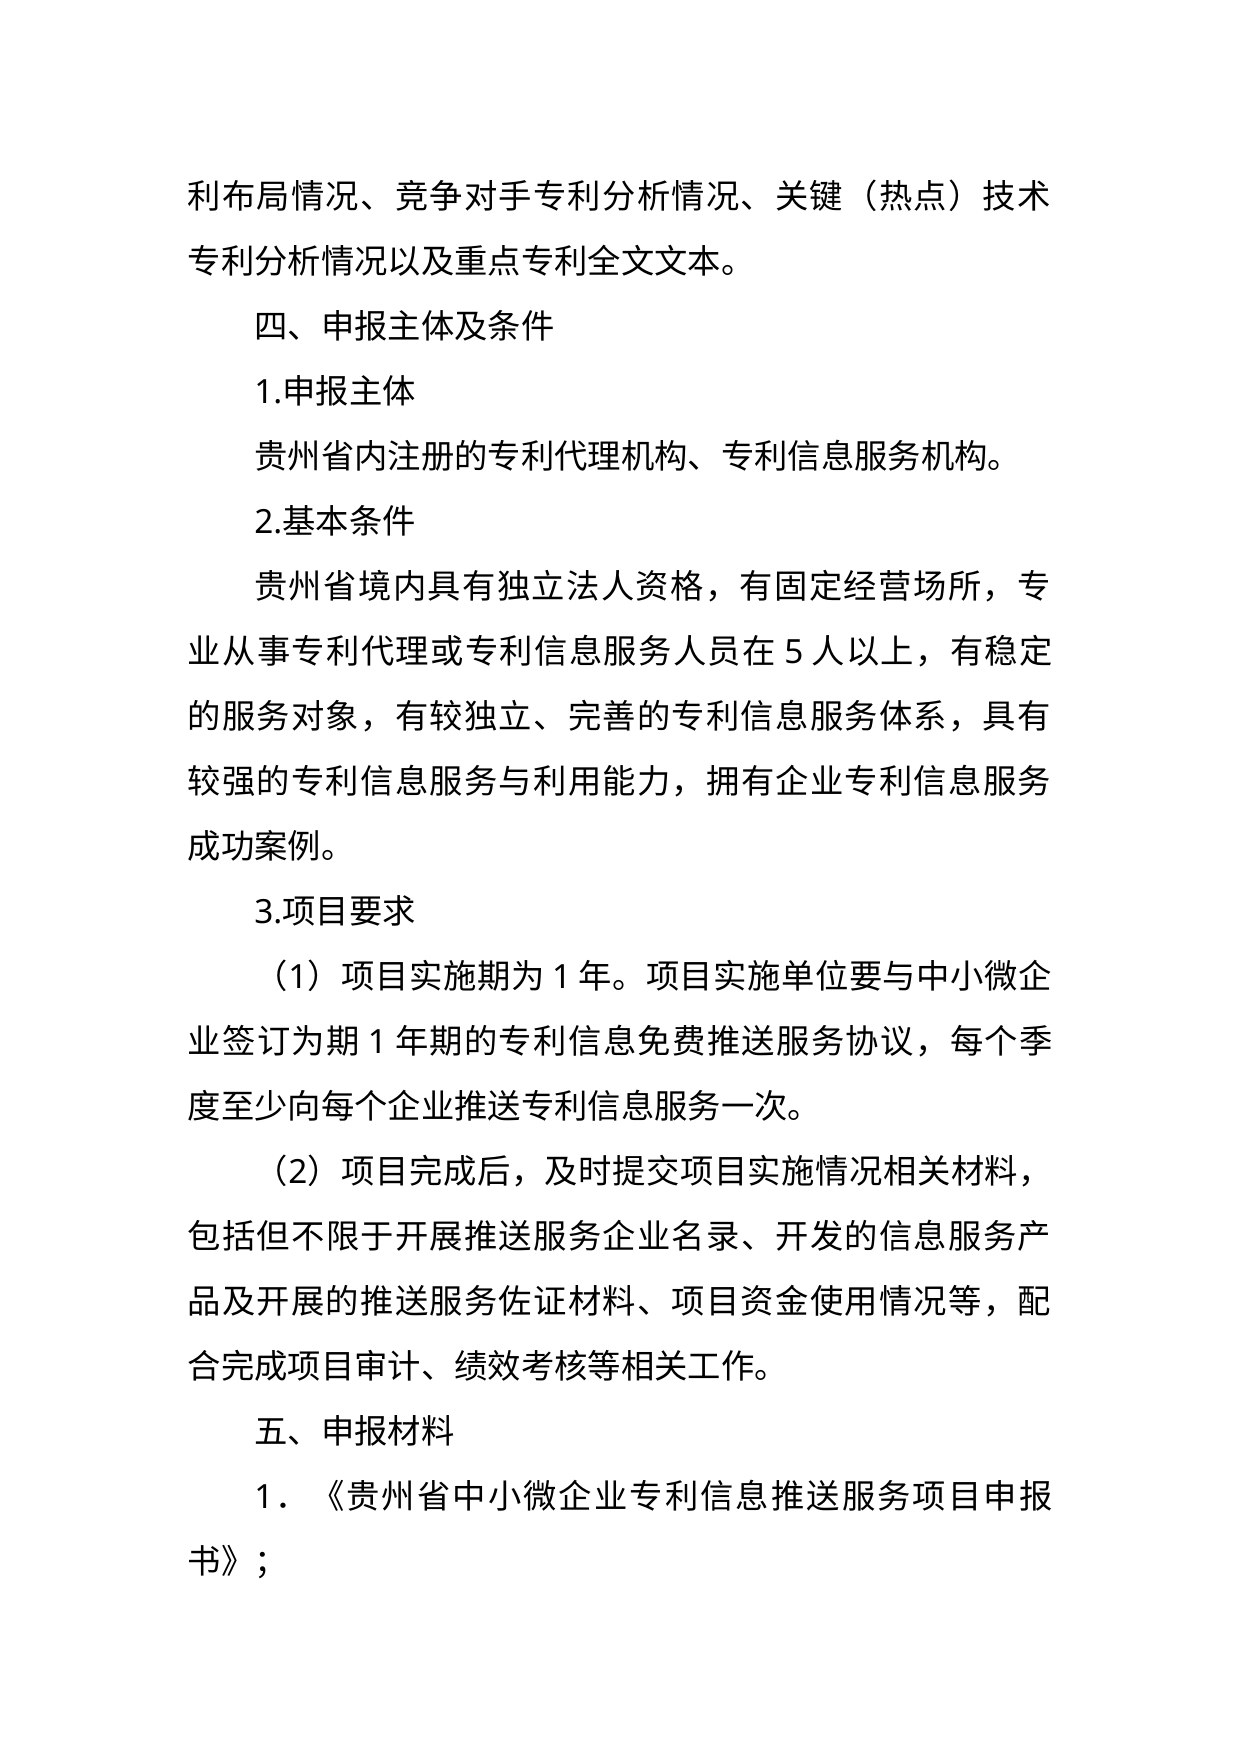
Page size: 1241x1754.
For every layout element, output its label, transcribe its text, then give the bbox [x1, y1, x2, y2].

text 贵州省内注册的专利代理机构、专利信息服务机构。 [187, 422, 1053, 487]
text 1.申报主体 [187, 357, 1053, 422]
text 五、申报材料 [187, 1397, 1053, 1462]
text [187, 162, 1053, 292]
text （2）项目完成后，及时提交项目实施情况相关材料，包括但不限于开展推送服务企业名录、开发的信息服务产品及开展的推送服务佐证材料、项目资金使用情况等，配合完成项目审计、绩效考核等相关工作。 [187, 1137, 1053, 1397]
text 四、申报主体及条件 [187, 292, 1053, 357]
text 1．《贵州省中小微企业专利信息推送服务项目申报书》； [187, 1462, 1053, 1592]
text 3.项目要求 [187, 877, 1053, 942]
text （1）项目实施期为1年。项目实施单位要与中小微企业签订为期1年期的专利信息免费推送服务协议，每个季度至少向每个企业推送专利信息服务一次。 [187, 942, 1053, 1137]
text 2.基本条件 [187, 487, 1053, 552]
text 贵州省境内具有独立法人资格，有固定经营场所，专业从事专利代理或专利信息服务人员在5人以上，有稳定的服务对象，有较独立、完善的专利信息服务体系，具有较强的专利信息服务与利用能力，拥有企业专利信息服务成功案例。 [187, 552, 1053, 877]
